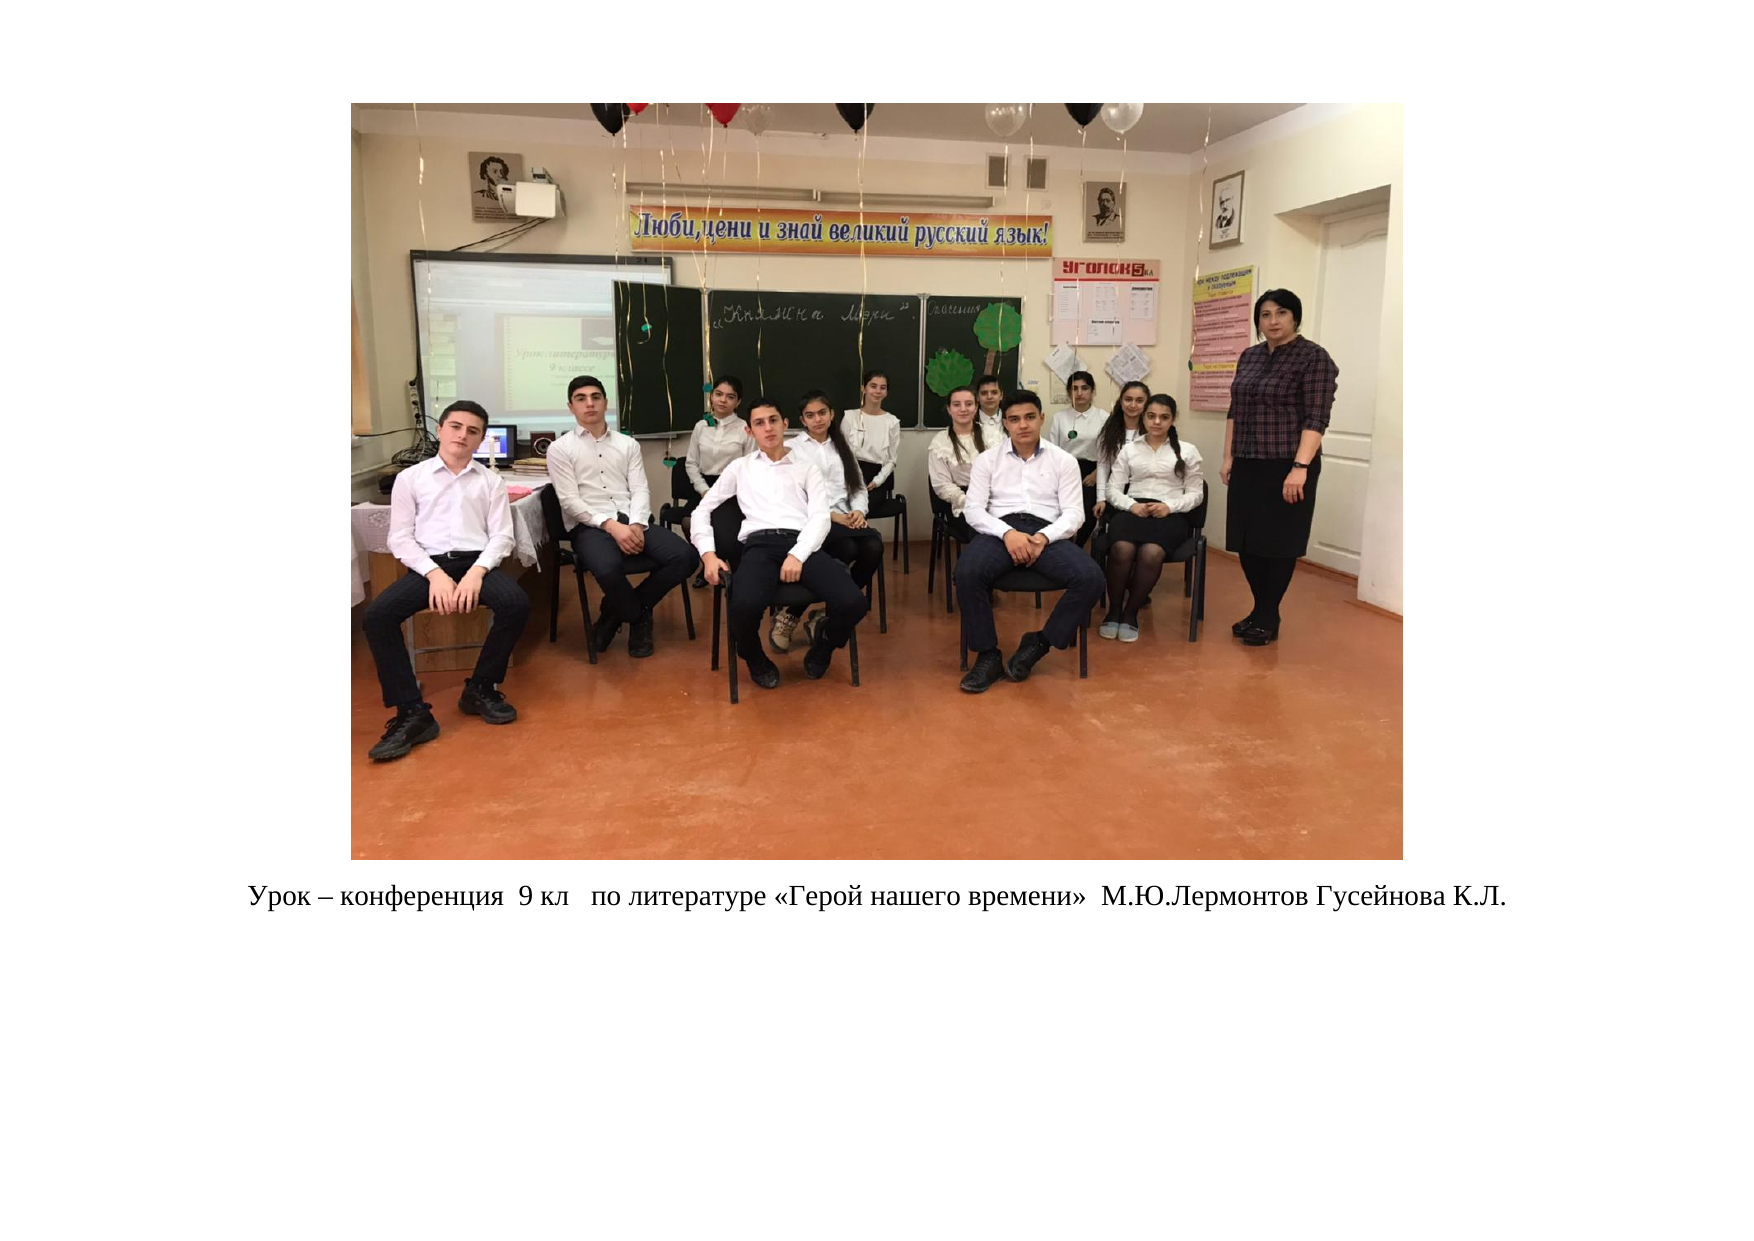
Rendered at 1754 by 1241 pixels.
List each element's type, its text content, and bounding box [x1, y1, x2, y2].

text Урок – конференция 9 кл по литературе «Герой нашего времени» М.Ю.Лермонтов Гусейнова К.Л. [118, 878, 1636, 912]
picture [351, 103, 1403, 860]
